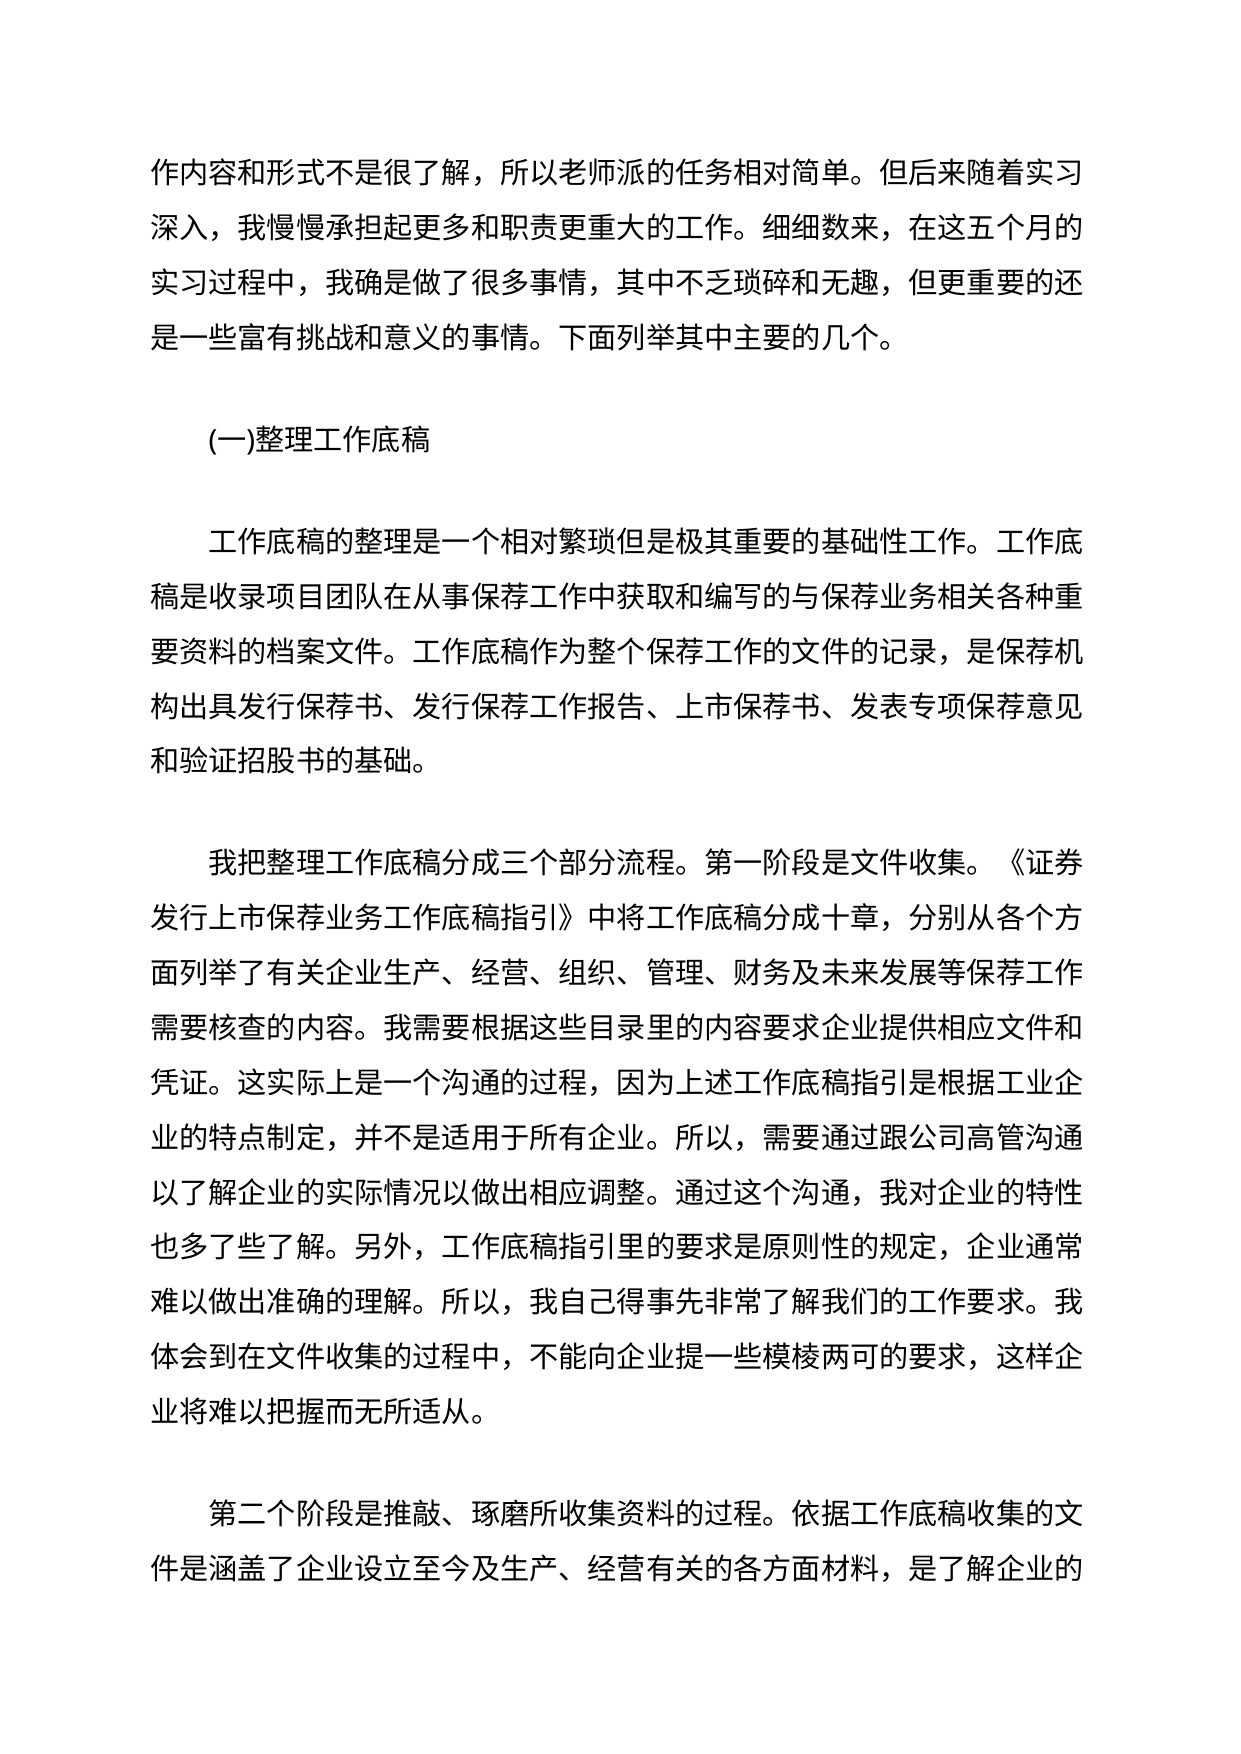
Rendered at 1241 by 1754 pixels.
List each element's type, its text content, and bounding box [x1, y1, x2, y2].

text 我把整理工作底稿分成三个部分流程。第一阶段是文件收集。《证券发行上市保荐业务工作底稿指引》中将工作底稿分成十章，分别从各个方面列举了有关企业生产、经营、组织、管理、财务及未来发展等保荐工作需要核查的内容。我需要根据这些目录里的内容要求企业提供相应文件和凭证。这实际上是一个沟通的过程，因为上述工作底稿指引是根据工业企业的特点制定，并不是适用于所有企业。所以，需要通过跟公司高管沟通以了解企业的实际情况以做出相应调整。通过这个沟通，我对企业的特性也多了些了解。另外，工作底稿指引里的要求是原则性的规定，企业通常难以做出准确的理解。所以，我自己得事先非常了解我们的工作要求。我体会到在文件收集的过程中，不能向企业提一些模棱两可的要求，这样企业将难以把握而无所适从。 [150, 840, 1090, 1431]
text 工作底稿的整理是一个相对繁琐但是极其重要的基础性工作。工作底稿是收录项目团队在从事保荐工作中获取和编写的与保荐业务相关各种重要资料的档案文件。工作底稿作为整个保荐工作的文件的记录，是保荐机构出具发行保荐书、发行保荐工作报告、上市保荐书、发表专项保荐意见和验证招股书的基础。 [150, 518, 1090, 780]
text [150, 1491, 1090, 1588]
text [150, 150, 1090, 357]
text (一)整理工作底稿 [150, 416, 1090, 459]
